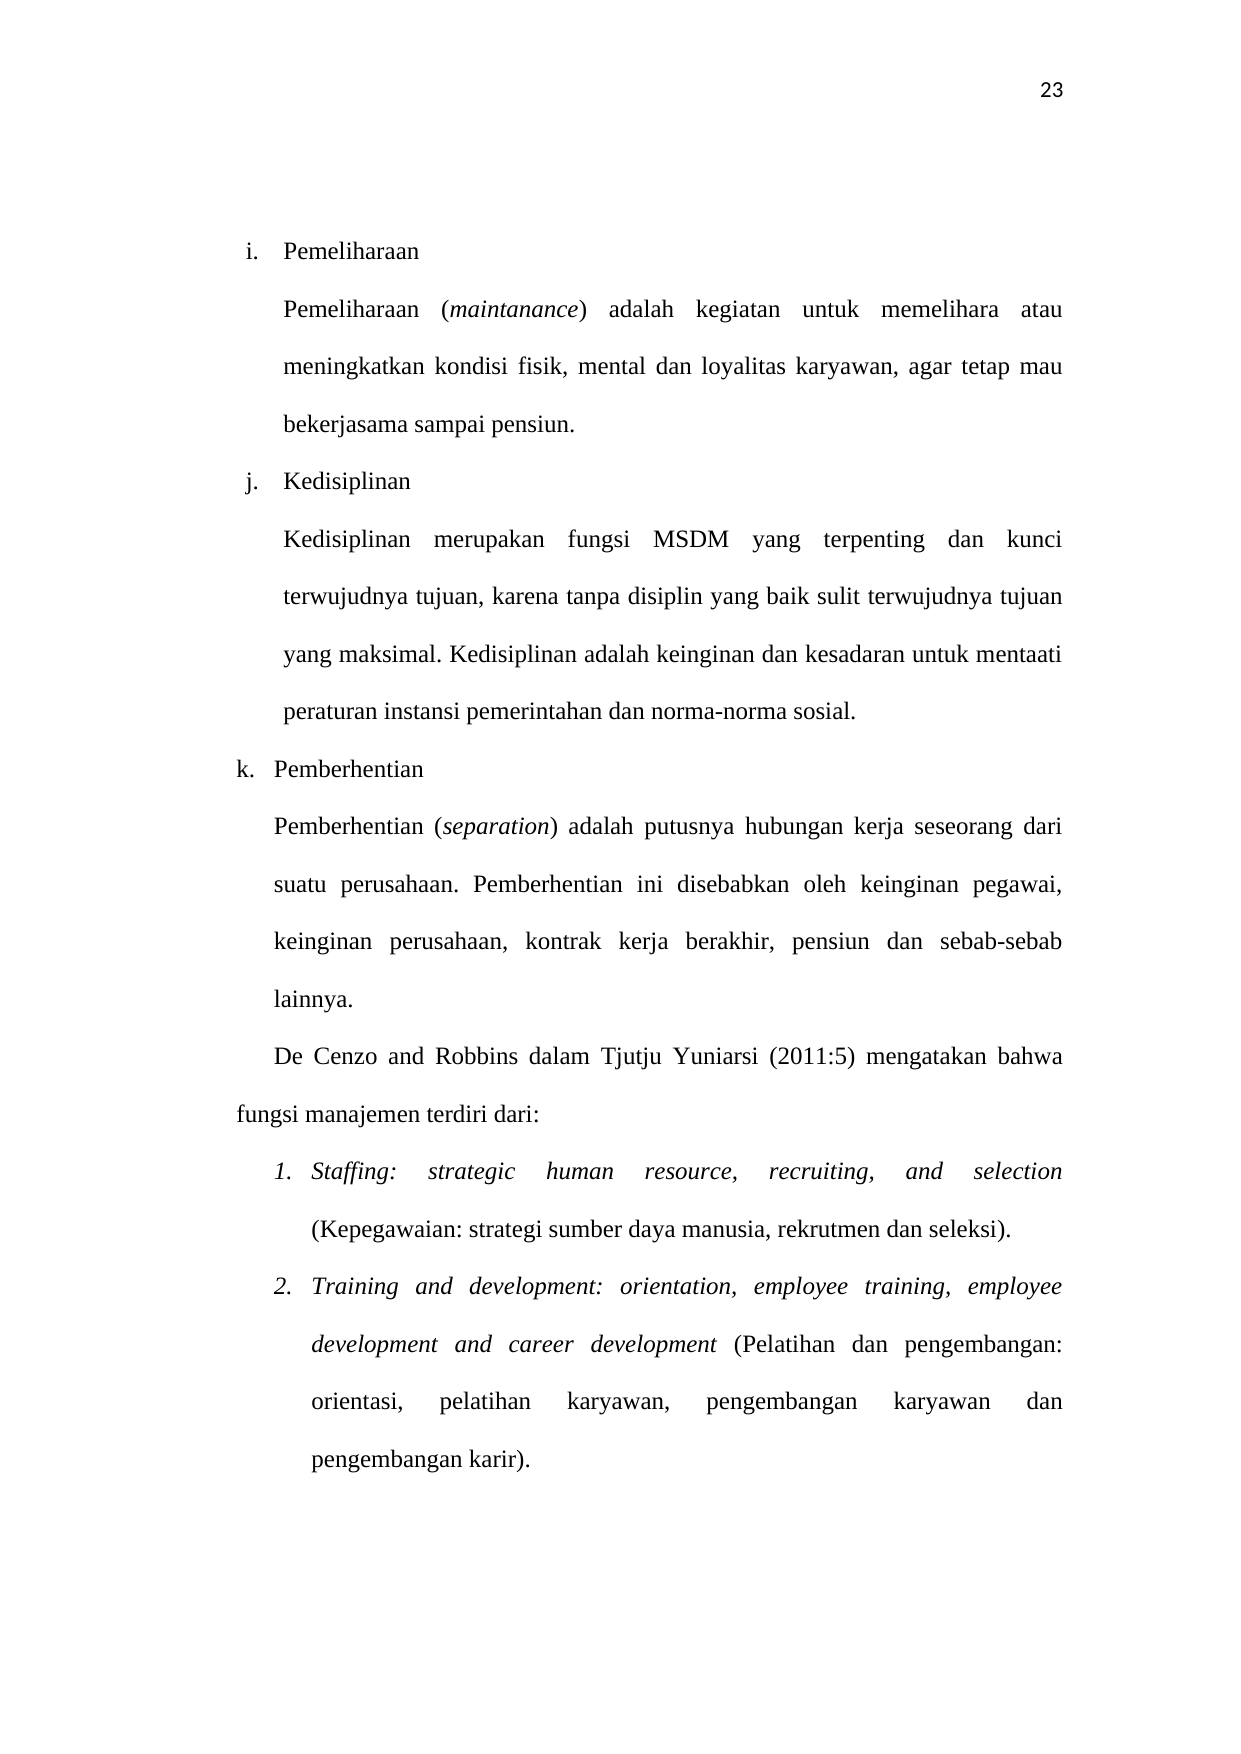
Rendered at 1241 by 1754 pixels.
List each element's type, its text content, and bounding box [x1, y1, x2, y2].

list Pemberhentian [236, 754, 1063, 782]
list Kedisiplinan [246, 466, 1063, 495]
list Kedisiplinan merupakan fungsi MSDM yang terpenting dan kunci terwujudnya tujuan, karena tanpa disiplin yang baik sulit terwujudnya tujuan yang maksimal. Kedisiplinan adalah keinginan dan kesadaran untuk mentaati peraturan instansi pemerintahan dan norma-norma sosial. [283, 524, 1063, 725]
list Pemberhentian (separation) adalah putusnya hubungan kerja seseorang dari suatu perusahaan. Pemberhentian ini disebabkan oleh keinginan pegawai, keinginan perusahaan, kontrak kerja berakhir, pensiun dan sebab-sebab lainnya. [274, 811, 1063, 1012]
list Pemeliharaan (maintanance) adalah kegiatan untuk memelihara atau meningkatkan kondisi fisik, mental dan loyalitas karyawan, agar tetap mau bekerjasama sampai pensiun. [283, 294, 1063, 437]
list Staffing: strategic human resource, recruiting, and selection (Kepegawaian: strategi sumber daya manusia, rekrutmen dan seleksi). [274, 1156, 1063, 1242]
list De Cenzo and Robbins dalam Tjutju Yuniarsi (2011:5) mengatakan bahwa fungsi manajemen terdiri dari: [236, 1041, 1063, 1127]
list Pemeliharaan [246, 236, 1063, 265]
list Training and development: orientation, employee training, employee development and career development (Pelatihan dan pengembangan: orientasi, pelatihan karyawan, pengembangan karyawan dan pengembangan karir). [274, 1271, 1063, 1472]
